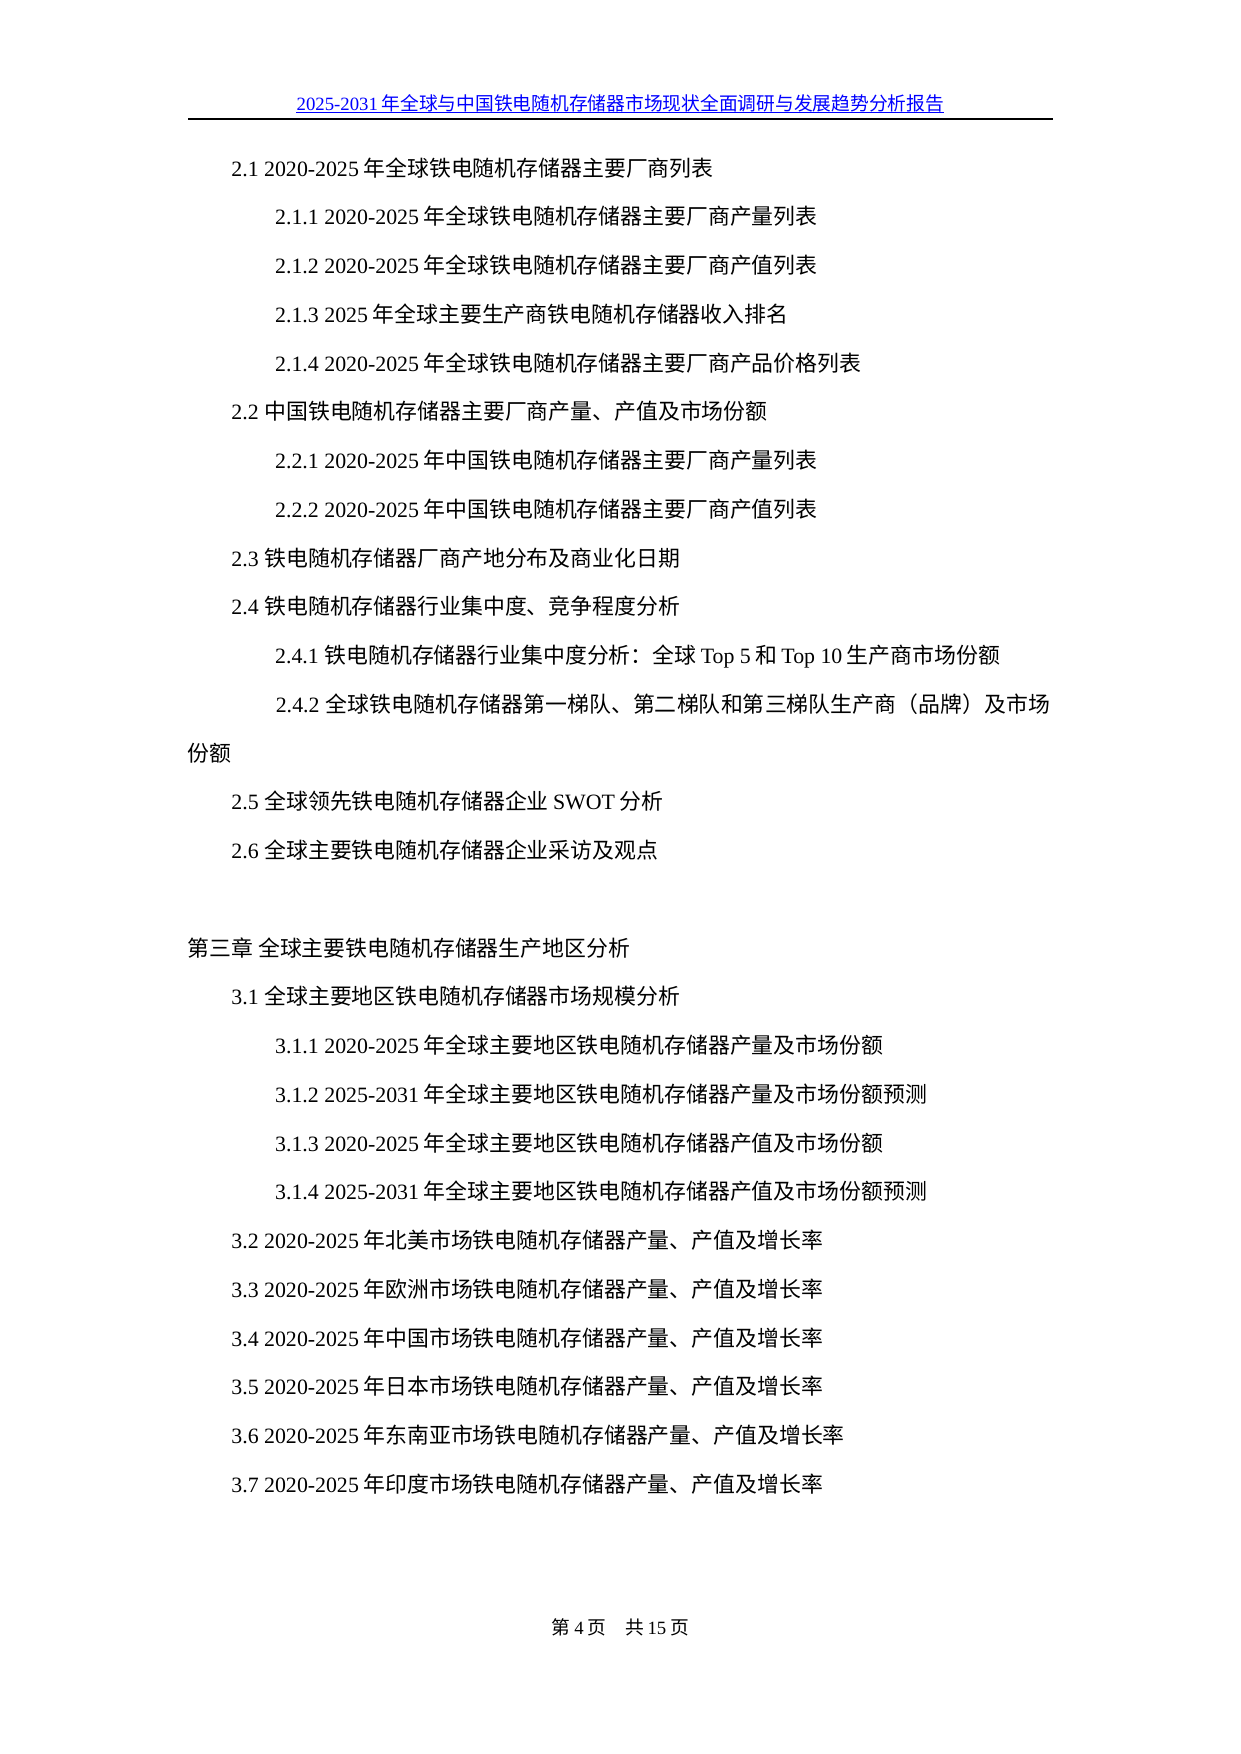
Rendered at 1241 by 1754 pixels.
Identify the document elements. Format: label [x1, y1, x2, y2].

text [187, 150, 1053, 1499]
